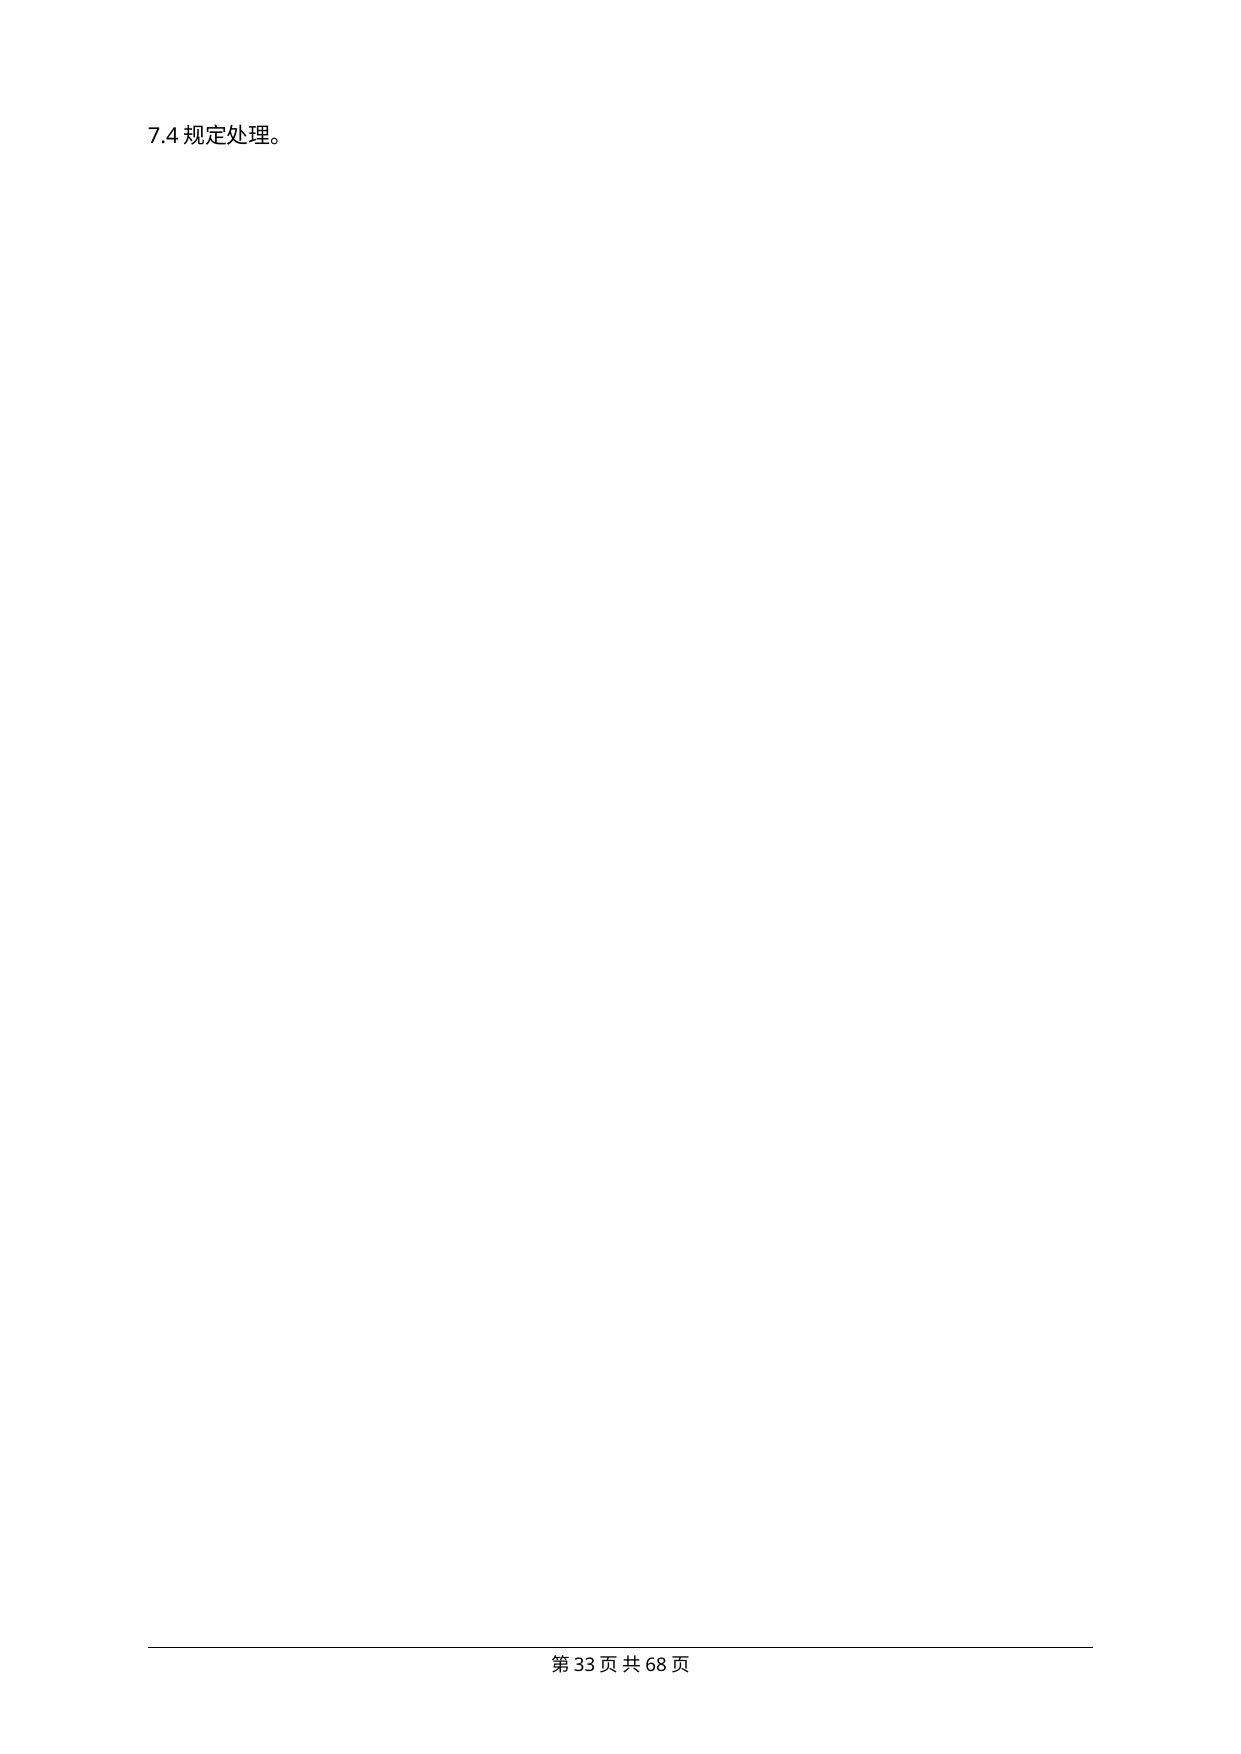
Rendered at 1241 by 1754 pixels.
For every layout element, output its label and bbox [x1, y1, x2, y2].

text [148, 118, 1093, 150]
